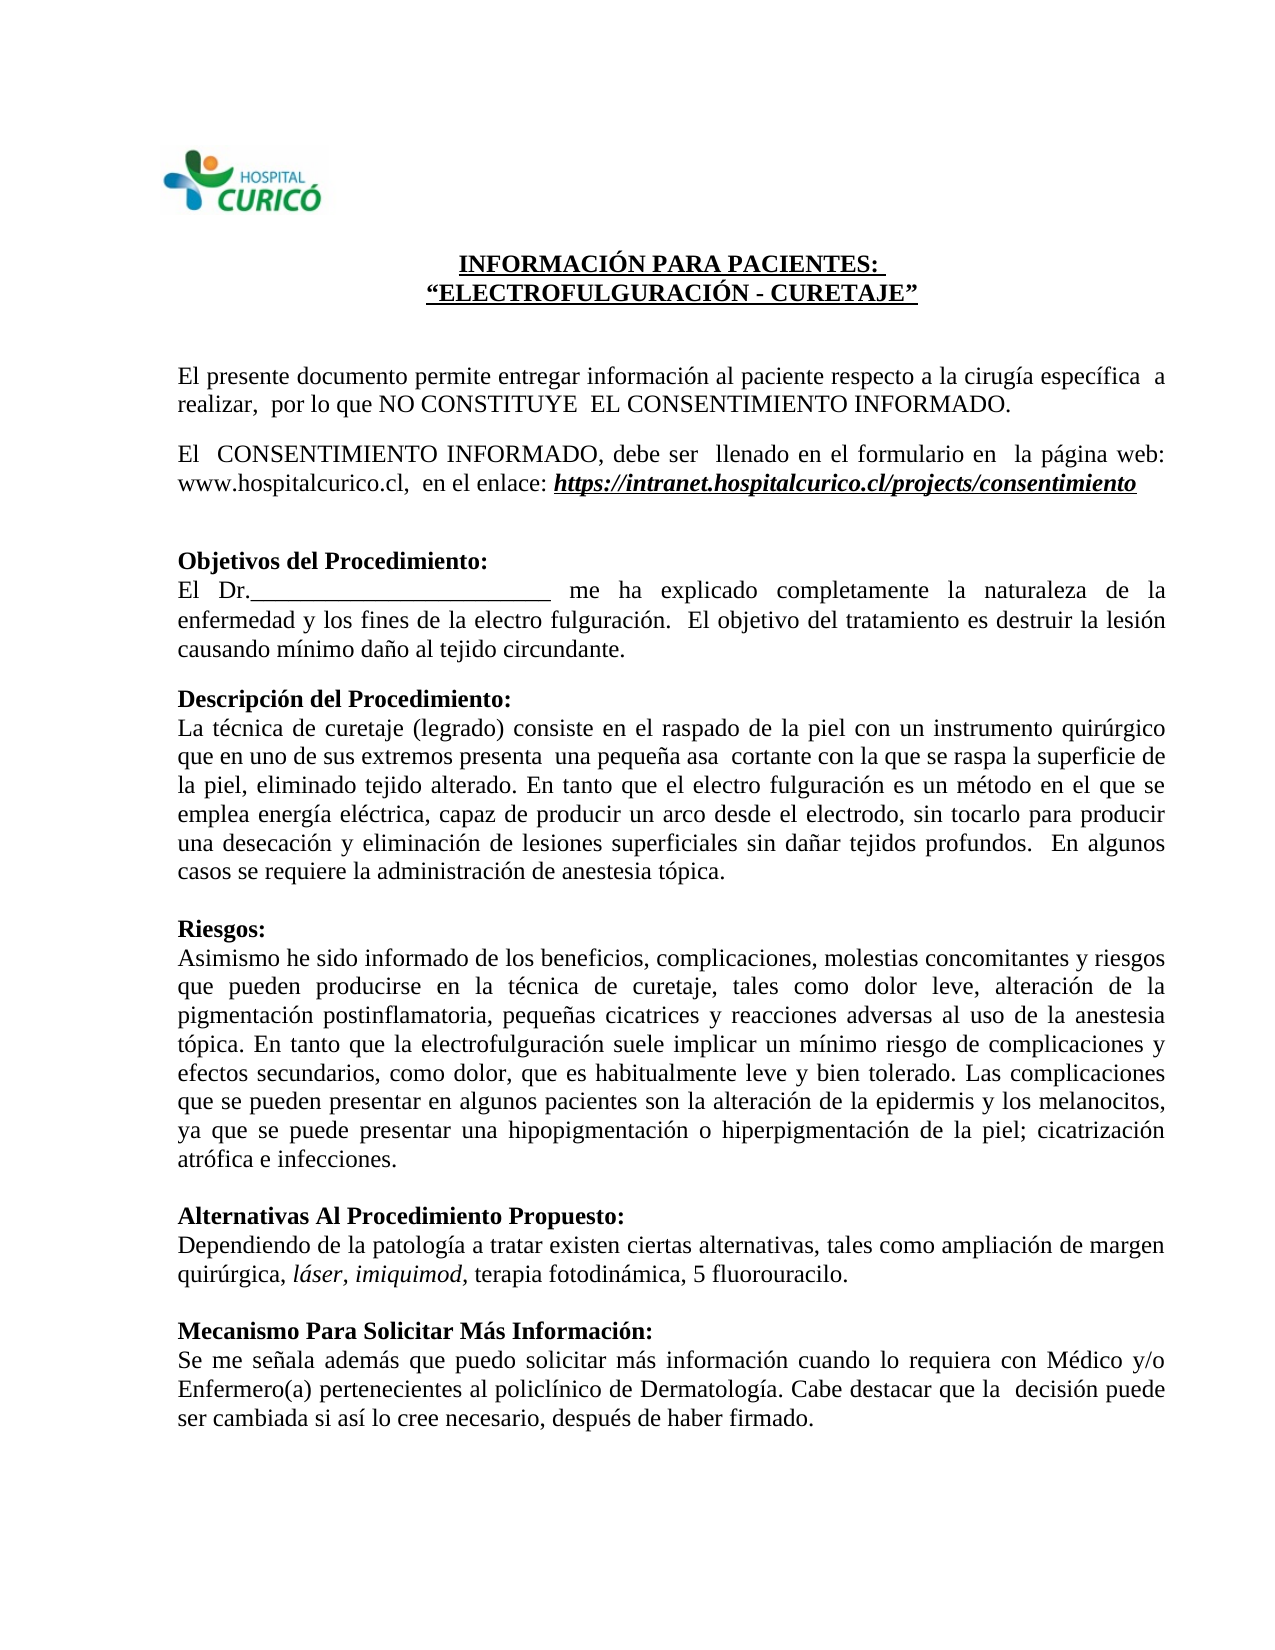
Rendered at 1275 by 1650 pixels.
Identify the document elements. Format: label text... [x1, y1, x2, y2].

text El Dr.________________________ me ha explicado completamente la naturaleza de la enfermedad y los fines de la electro fulguración. El objetivo del tratamiento es destruir la lesión causando mínimo daño al tejido circundante. [177, 575, 1167, 663]
text Riesgos: [177, 914, 1167, 943]
text Descripción del Procedimiento: [177, 684, 1167, 713]
text Alternativas Al Procedimiento Propuesto: [177, 1201, 1167, 1230]
text El CONSENTIMIENTO INFORMADO, debe ser llenado en el formulario en la página web: www.hospitalcurico.cl, en el enlace: https://intranet.hospitalcurico.cl/projects/consentimiento [177, 439, 1167, 497]
picture [159, 145, 338, 214]
text Se me señala además que puedo solicitar más información cuando lo requiera con Médico y/o Enfermero(a) pertenecientes al policlínico de Dermatología. Cabe destacar que la decisión puede ser cambiada si así lo cree necesario, después de haber firmado. [177, 1345, 1167, 1431]
text La técnica de curetaje (legrado) consiste en el raspado de la piel con un instrumento quirúrgico que en uno de sus extremos presenta una pequeña asa cortante con la que se raspa la superficie de la piel, eliminado tejido alterado. En tanto que el electro fulguración es un método en el que se emplea energía eléctrica, capaz de producir un arco desde el electrodo, sin tocarlo para producir una desecación y eliminación de lesiones superficiales sin dañar tejidos profundos. En algunos casos se requiere la administración de anestesia tópica. [177, 713, 1167, 885]
text Objetivos del Procedimiento: [177, 546, 1167, 575]
text Mecanismo Para Solicitar Más Información: [177, 1316, 1167, 1345]
text Asimismo he sido informado de los beneficios, complicaciones, molestias concomitantes y riesgos que pueden producirse en la técnica de curetaje, tales como dolor leve, alteración de la pigmentación postinflamatoria, pequeñas cicatrices y reacciones adversas al uso de la anestesia tópica. En tanto que la electrofulguración suele implicar un mínimo riesgo de complicaciones y efectos secundarios, como dolor, que es habitualmente leve y bien tolerado. Las complicaciones que se pueden presentar en algunos pacientes son la alteración de la epidermis y los melanocitos, ya que se puede presentar una hipopigmentación o hiperpigmentación de la piel; cicatrización atrófica e infecciones. [177, 943, 1167, 1173]
text INFORMACIÓN PARA PACIENTES: “ELECTROFULGURACIÓN - CURETAJE” [177, 249, 1167, 307]
text El presente documento permite entregar información al paciente respecto a la cirugía específica a realizar, por lo que NO CONSTITUYE EL CONSENTIMIENTO INFORMADO. [177, 361, 1167, 418]
text Dependiendo de la patología a tratar existen ciertas alternativas, tales como ampliación de margen quirúrgica, láser, imiquimod, terapia fotodinámica, 5 fluorouracilo. [177, 1230, 1167, 1288]
